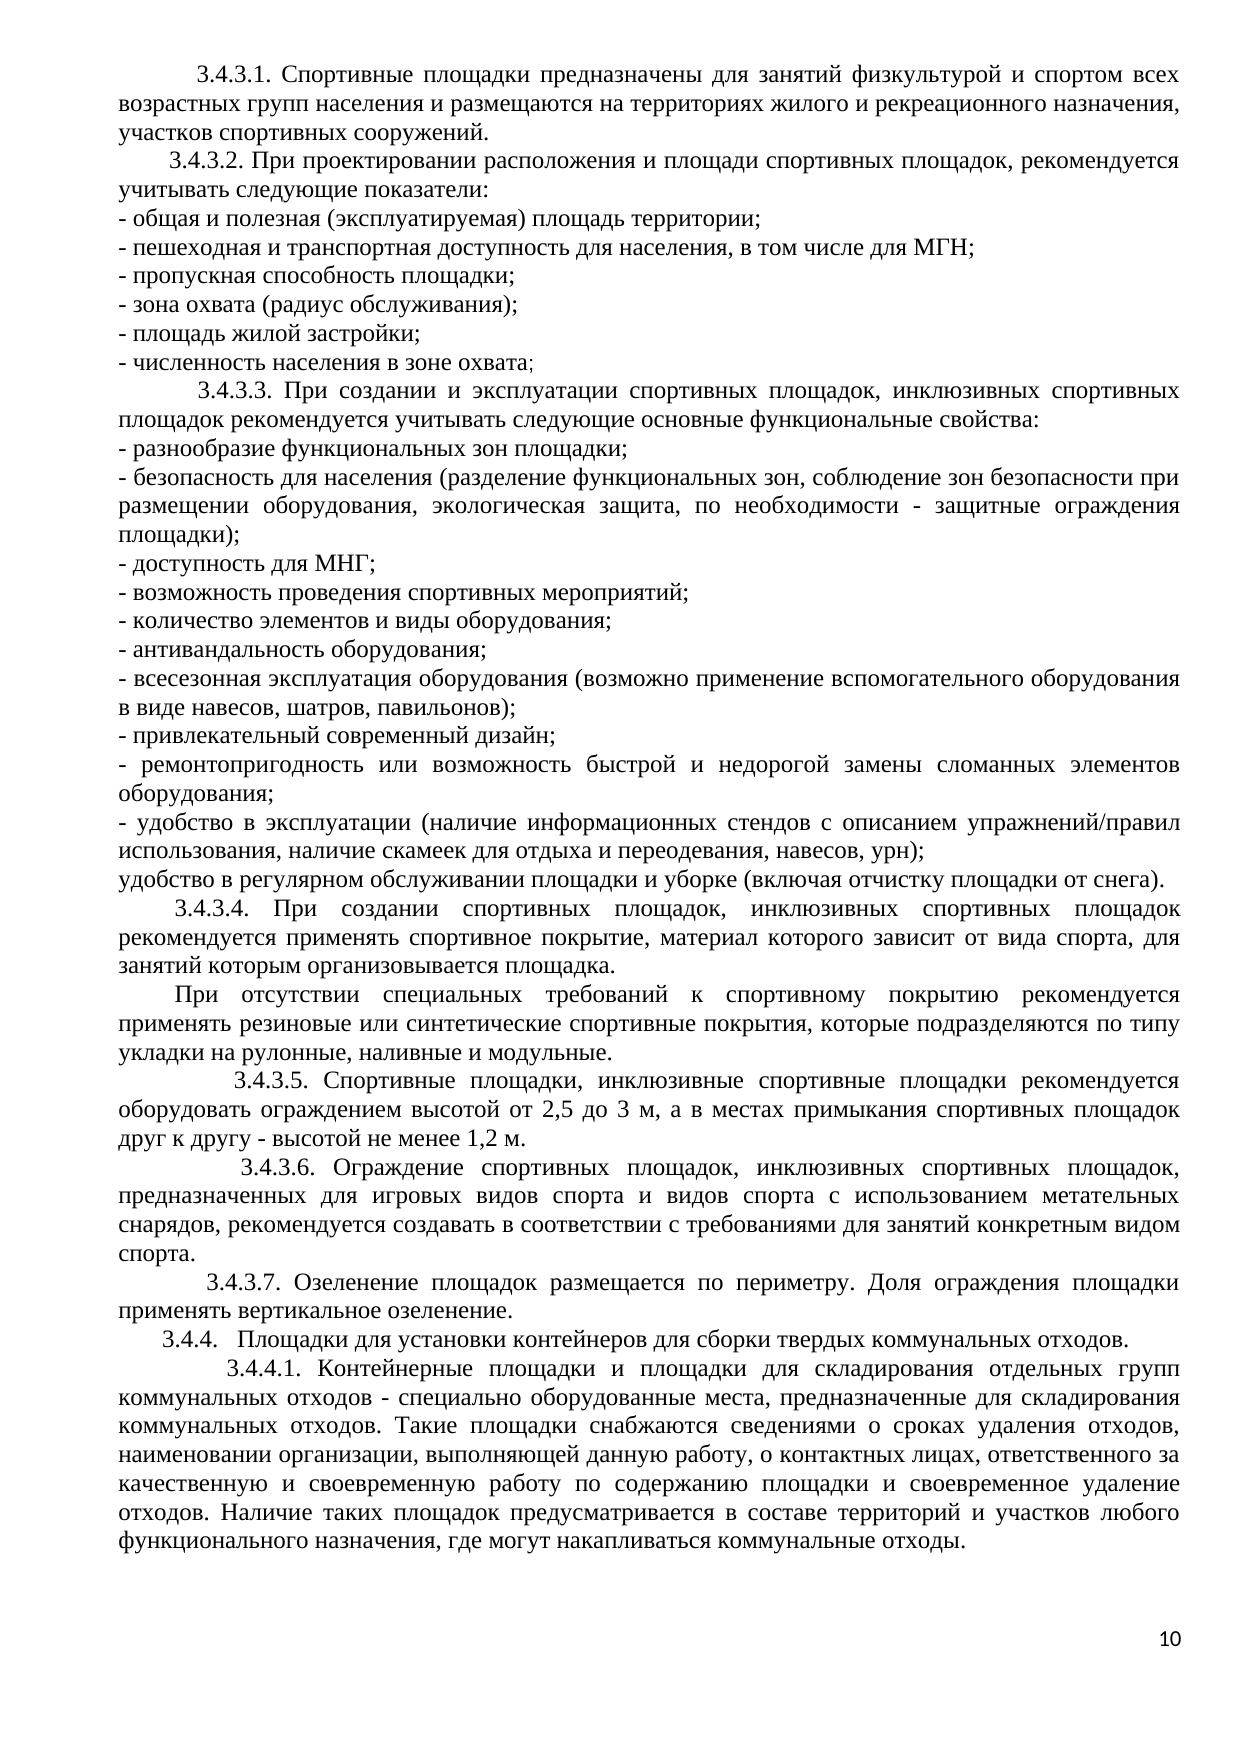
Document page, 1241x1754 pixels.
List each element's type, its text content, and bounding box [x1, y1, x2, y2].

text 3.4.3.2. При проектировании расположения и площади спортивных площадок, рекомендуется учитывать следующие показатели: [118, 145, 1181, 203]
text 3.4.3.7. Озеленение площадок размещается по периметру. Доля ограждения площадки применять вертикальное озеленение. [118, 1267, 1181, 1324]
text - общая и полезная (эксплуатируемая) площадь территории; [118, 203, 1181, 232]
text - зона охвата (радиус обслуживания); [118, 289, 1181, 318]
text 3.4.3.3. При создании и эксплуатации спортивных площадок, инклюзивных спортивных площадок рекомендуется учитывать следующие основные функциональные свойства: [118, 375, 1181, 433]
text - доступность для МНГ; [118, 548, 1181, 577]
text 3.4.3.5. Спортивные площадки, инклюзивные спортивные площадки рекомендуется оборудовать ограждением высотой от 2,5 до 3 м, а в местах примыкания спортивных площадок друг к другу - высотой не менее 1,2 м. [118, 1065, 1181, 1152]
text 3.4.4.1. Контейнерные площадки и площадки для складирования отдельных групп коммунальных отходов - специально оборудованные места, предназначенные для складирования коммунальных отходов. Такие площадки снабжаются сведениями о сроках удаления отходов, наименовании организации, выполняющей данную работу, о контактных лицах, ответственного за качественную и своевременную работу по содержанию площадки и своевременное удаление отходов. Наличие таких площадок предусматривается в составе территорий и участков любого функционального назначения, где могут накапливаться коммунальные отходы. [118, 1353, 1181, 1554]
text - пропускная способность площадки; [118, 260, 1181, 289]
text 3.4.3.1. Спортивные площадки предназначены для занятий физкультурой и спортом всех возрастных групп населения и размещаются на территориях жилого и рекреационного назначения, участков спортивных сооружений. [118, 59, 1181, 145]
text удобство в регулярном обслуживании площадки и уборке (включая отчистку площадки от снега). [118, 864, 1181, 893]
text - численность населения в зоне охвата; [118, 347, 1181, 375]
text - удобство в эксплуатации (наличие информационных стендов с описанием упражнений/правил использования, наличие скамеек для отдыха и переодевания, навесов, урн); [118, 807, 1181, 864]
text 3.4.3.6. Ограждение спортивных площадок, инклюзивных спортивных площадок, предназначенных для игровых видов спорта и видов спорта с использованием метательных снарядов, рекомендуется создавать в соответствии с требованиями для занятий конкретным видом спорта. [118, 1152, 1181, 1267]
text - привлекательный современный дизайн; [118, 720, 1181, 749]
text - ремонтопригодность или возможность быстрой и недорогой замены сломанных элементов оборудования; [118, 749, 1181, 807]
text - антивандальность оборудования; [118, 634, 1181, 663]
text - разнообразие функциональных зон площадки; [118, 433, 1181, 462]
text - всесезонная эксплуатация оборудования (возможно применение вспомогательного оборудования в виде навесов, шатров, павильонов); [118, 663, 1181, 720]
text 3.4.4. Площадки для установки контейнеров для сборки твердых коммунальных отходов. [118, 1324, 1181, 1353]
text 3.4.3.4. При создании спортивных площадок, инклюзивных спортивных площадок рекомендуется применять спортивное покрытие, материал которого зависит от вида спорта, для занятий которым организовывается площадка. [118, 893, 1181, 979]
text - количество элементов и виды оборудования; [118, 605, 1181, 634]
text - площадь жилой застройки; [118, 318, 1181, 347]
text - пешеходная и транспортная доступность для населения, в том числе для МГН; [118, 232, 1181, 260]
text - возможность проведения спортивных мероприятий; [118, 577, 1181, 605]
text - безопасность для населения (разделение функциональных зон, соблюдение зон безопасности при размещении оборудования, экологическая защита, по необходимости - защитные ограждения площадки); [118, 462, 1181, 548]
text При отсутствии специальных требований к спортивному покрытию рекомендуется применять резиновые или синтетические спортивные покрытия, которые подразделяются по типу укладки на рулонные, наливные и модульные. [118, 979, 1181, 1065]
